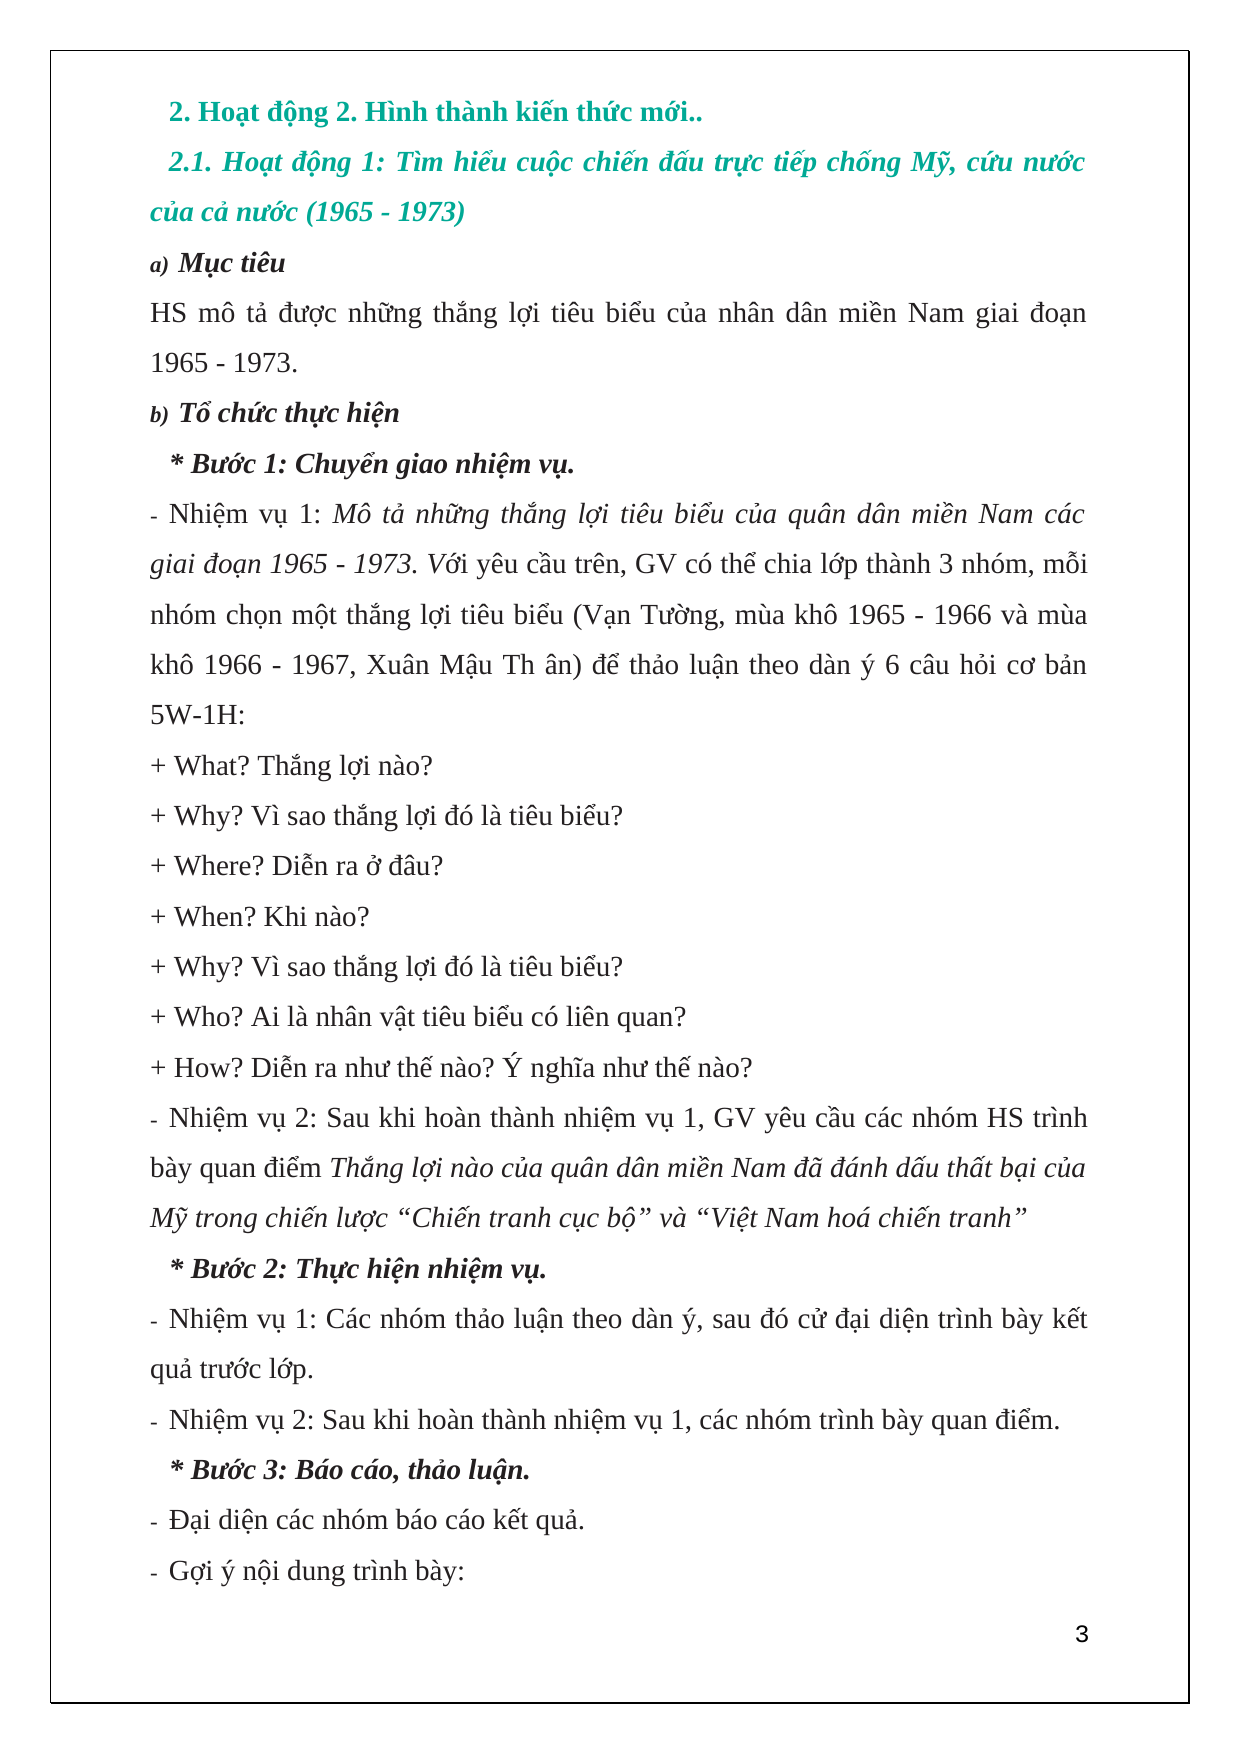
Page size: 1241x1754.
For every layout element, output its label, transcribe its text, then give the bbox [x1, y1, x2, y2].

text + Why? Vì sao thắng lợi đó là tiêu biểu? [150, 798, 1089, 832]
list Nhiệm vụ 2: Sau khi hoàn thành nhiệm vụ 1, các nhóm trình bày quan điểm. [150, 1402, 1089, 1435]
list Mục tiêu [150, 245, 1089, 278]
text + Why? Vì sao thắng lợi đó là tiêu biểu? [150, 949, 1089, 983]
text + How? Diễn ra như thế nào? Ý nghĩa như thế nào? [150, 1050, 1089, 1083]
list Đại diện các nhóm báo cáo kết quả. [150, 1502, 1089, 1536]
list Nhiệm vụ 2: Sau khi hoàn thành nhiệm vụ 1, GV yêu cầu các nhóm HS trình bày quan điểm Thắng lợi nào của quân dân miền Nam đã đánh dấu thất bại của Mỹ trong chiến lược “Chiến tranh cục bộ” và “Việt Nam hoá chiến tranh” [150, 1100, 1089, 1234]
list Nhiệm vụ 1: Mô tả những thắng lợi tiêu biểu của quân dân miền Nam các giai đoạn 1965 - 1973. Với yêu cầu trên, GV có thể chia lớp thành 3 nhóm, mỗi nhóm chọn một thắng lợi tiêu biểu (Vạn Tường, mùa khô 1965 - 1966 và mùa khô 1966 - 1967, Xuân Mậu Th ân) để thảo luận theo dàn ý 6 câu hỏi cơ bản 5W-1H: [150, 496, 1089, 731]
list * Bước 2: Thực hiện nhiệm vụ. [150, 1251, 1089, 1284]
list * Bước 3: Báo cáo, thảo luận. [150, 1452, 1089, 1486]
text HS mô tả được những thắng lợi tiêu biểu của nhân dân miền Nam giai đoạn 1965 - 1973. [150, 295, 1089, 379]
text + What? Thắng lợi nào? [150, 748, 1089, 781]
text + Where? Diễn ra ở đâu? [150, 848, 1089, 882]
list Gợi ý nội dung trình bày: [150, 1553, 1089, 1586]
list 2. Hoạt động 2. Hình thành kiến thức mới.. [150, 94, 1089, 127]
list Nhiệm vụ 1: Các nhóm thảo luận theo dàn ý, sau đó cử đại diện trình bày kết quả trước lớp. [150, 1301, 1089, 1385]
list 2.1. Hoạt động 1: Tìm hiểu cuộc chiến đấu trực tiếp chống Mỹ, cứu nước của cả nước (1965 - 1973) [150, 144, 1089, 228]
list * Bước 1: Chuyển giao nhiệm vụ. [150, 446, 1089, 479]
text + Who? Ai là nhân vật tiêu biểu có liên quan? [150, 999, 1089, 1033]
text + When? Khi nào? [150, 899, 1089, 932]
list Tổ chức thực hiện [150, 396, 1089, 429]
